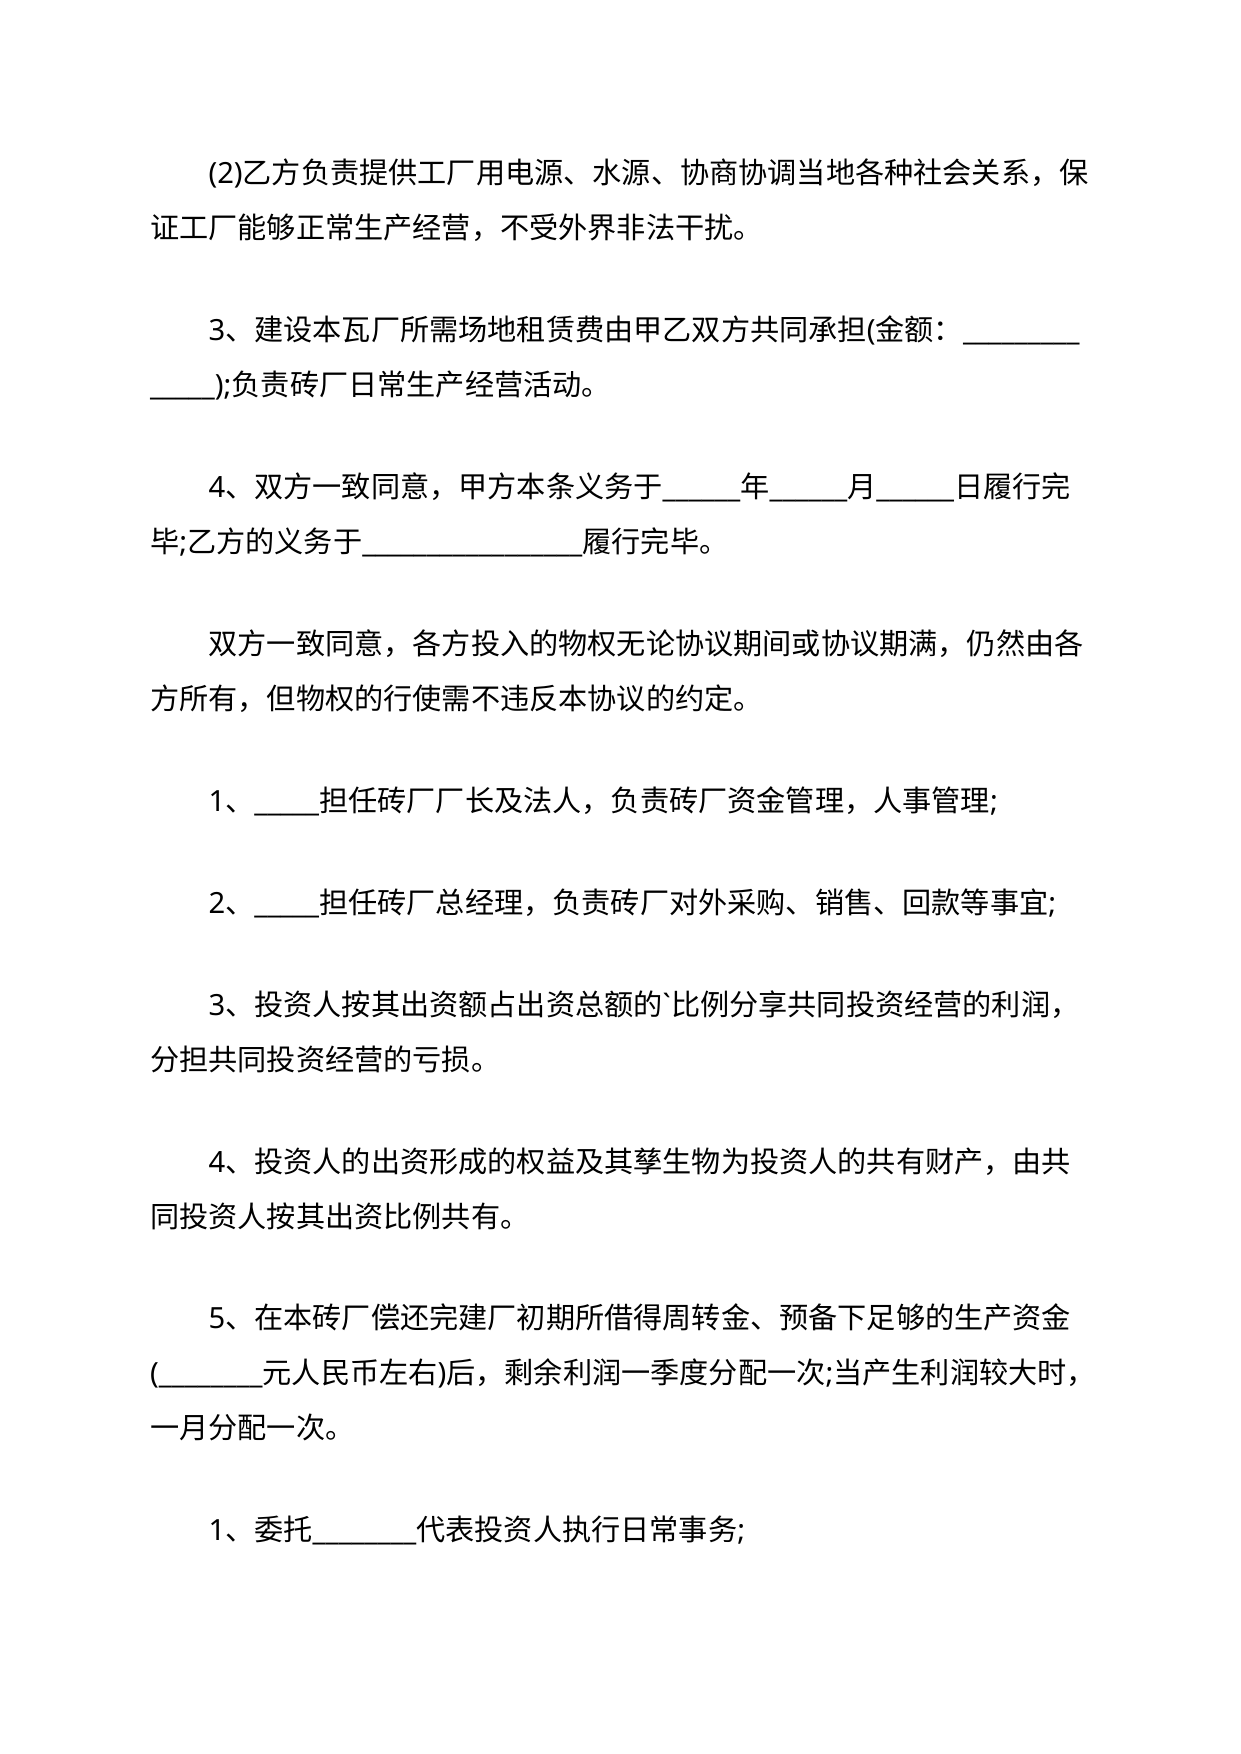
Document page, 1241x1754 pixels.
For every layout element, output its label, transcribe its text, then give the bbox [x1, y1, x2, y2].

text 2、_____担任砖厂总经理，负责砖厂对外采购、销售、回款等事宜; [150, 879, 1090, 922]
text 双方一致同意，各方投入的物权无论协议期间或协议期满，仍然由各方所有，但物权的行使需不违反本协议的约定。 [150, 621, 1090, 718]
text 4、投资人的出资形成的权益及其孳生物为投资人的共有财产，由共同投资人按其出资比例共有。 [150, 1138, 1090, 1235]
text 3、投资人按其出资额占出资总额的`比例分享共同投资经营的利润，分担共同投资经营的亏损。 [150, 981, 1090, 1079]
text 1、委托________代表投资人执行日常事务; [150, 1507, 1090, 1549]
text 3、建设本瓦厂所需场地租赁费由甲乙双方共同承担(金额：______________);负责砖厂日常生产经营活动。 [150, 307, 1090, 404]
text 5、在本砖厂偿还完建厂初期所借得周转金、预备下足够的生产资金(________元人民币左右)后，剩余利润一季度分配一次;当产生利润较大时，一月分配一次。 [150, 1295, 1090, 1447]
text (2)乙方负责提供工厂用电源、水源、协商协调当地各种社会关系，保证工厂能够正常生产经营，不受外界非法干扰。 [150, 150, 1090, 247]
text 1、_____担任砖厂厂长及法人，负责砖厂资金管理，人事管理; [150, 777, 1090, 820]
text 4、双方一致同意，甲方本条义务于______年______月______日履行完毕;乙方的义务于_________________履行完毕。 [150, 464, 1090, 561]
